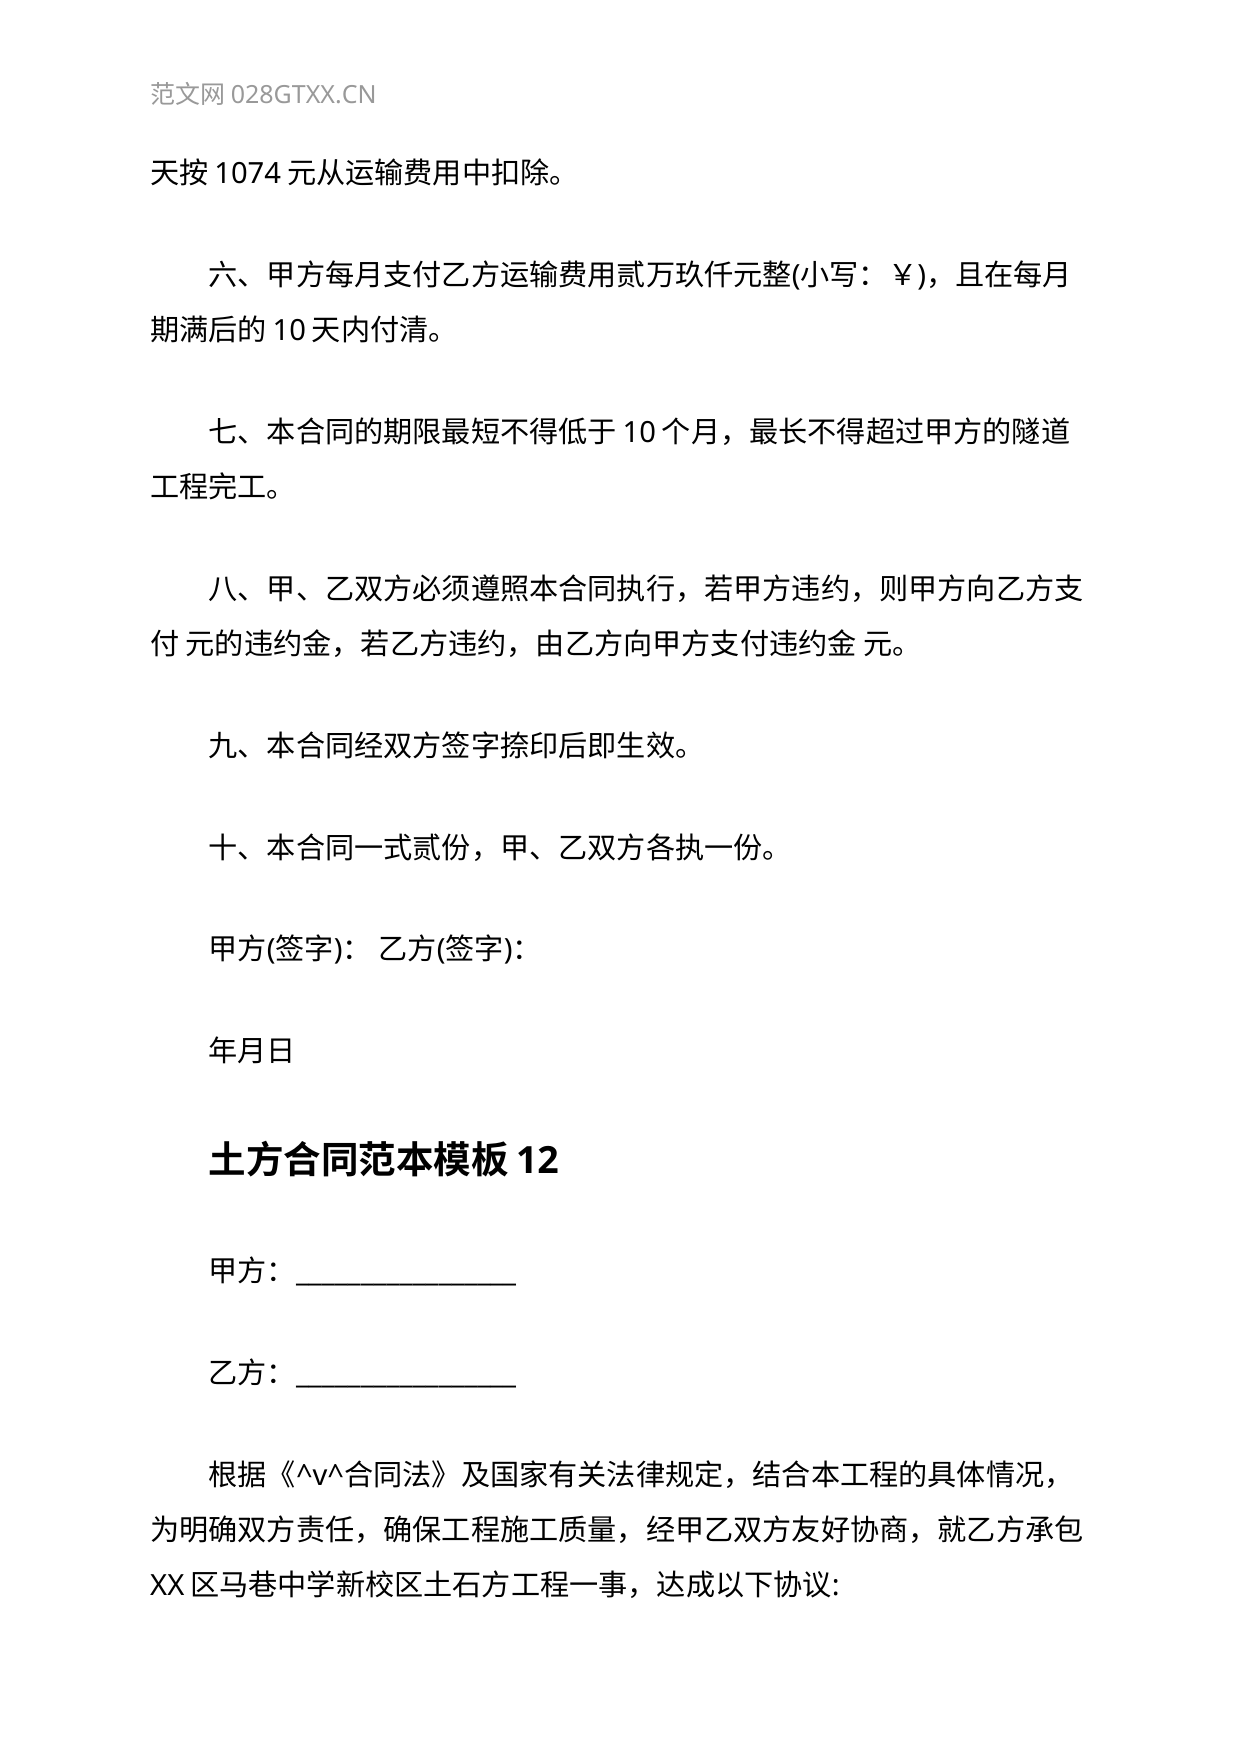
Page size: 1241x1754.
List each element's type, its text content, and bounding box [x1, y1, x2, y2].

text 甲方：_________________ [150, 1247, 1090, 1290]
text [150, 150, 1090, 192]
text 八、甲、乙双方必须遵照本合同执行，若甲方违约，则甲方向乙方支付 元的违约金，若乙方违约，由乙方向甲方支付违约金 元。 [150, 566, 1090, 663]
text 乙方：_________________ [150, 1349, 1090, 1392]
text 甲方(签字)： 乙方(签字)： [150, 926, 1090, 968]
text 土方合同范本模板12 [150, 1130, 1090, 1184]
text 根据《^v^合同法》及国家有关法律规定，结合本工程的具体情况，为明确双方责任，确保工程施工质量，经甲乙双方友好协商，就乙方承包XX区马巷中学新校区土石方工程一事，达成以下协议: [150, 1451, 1090, 1603]
text 六、甲方每月支付乙方运输费用贰万玖仟元整(小写：￥)，且在每月期满后的10天内付清。 [150, 252, 1090, 349]
text 九、本合同经双方签字捺印后即生效。 [150, 722, 1090, 765]
text 年月日 [150, 1028, 1090, 1070]
text 七、本合同的期限最短不得低于10个月，最长不得超过甲方的隧道工程完工。 [150, 409, 1090, 506]
text 十、本合同一式贰份，甲、乙双方各执一份。 [150, 824, 1090, 866]
